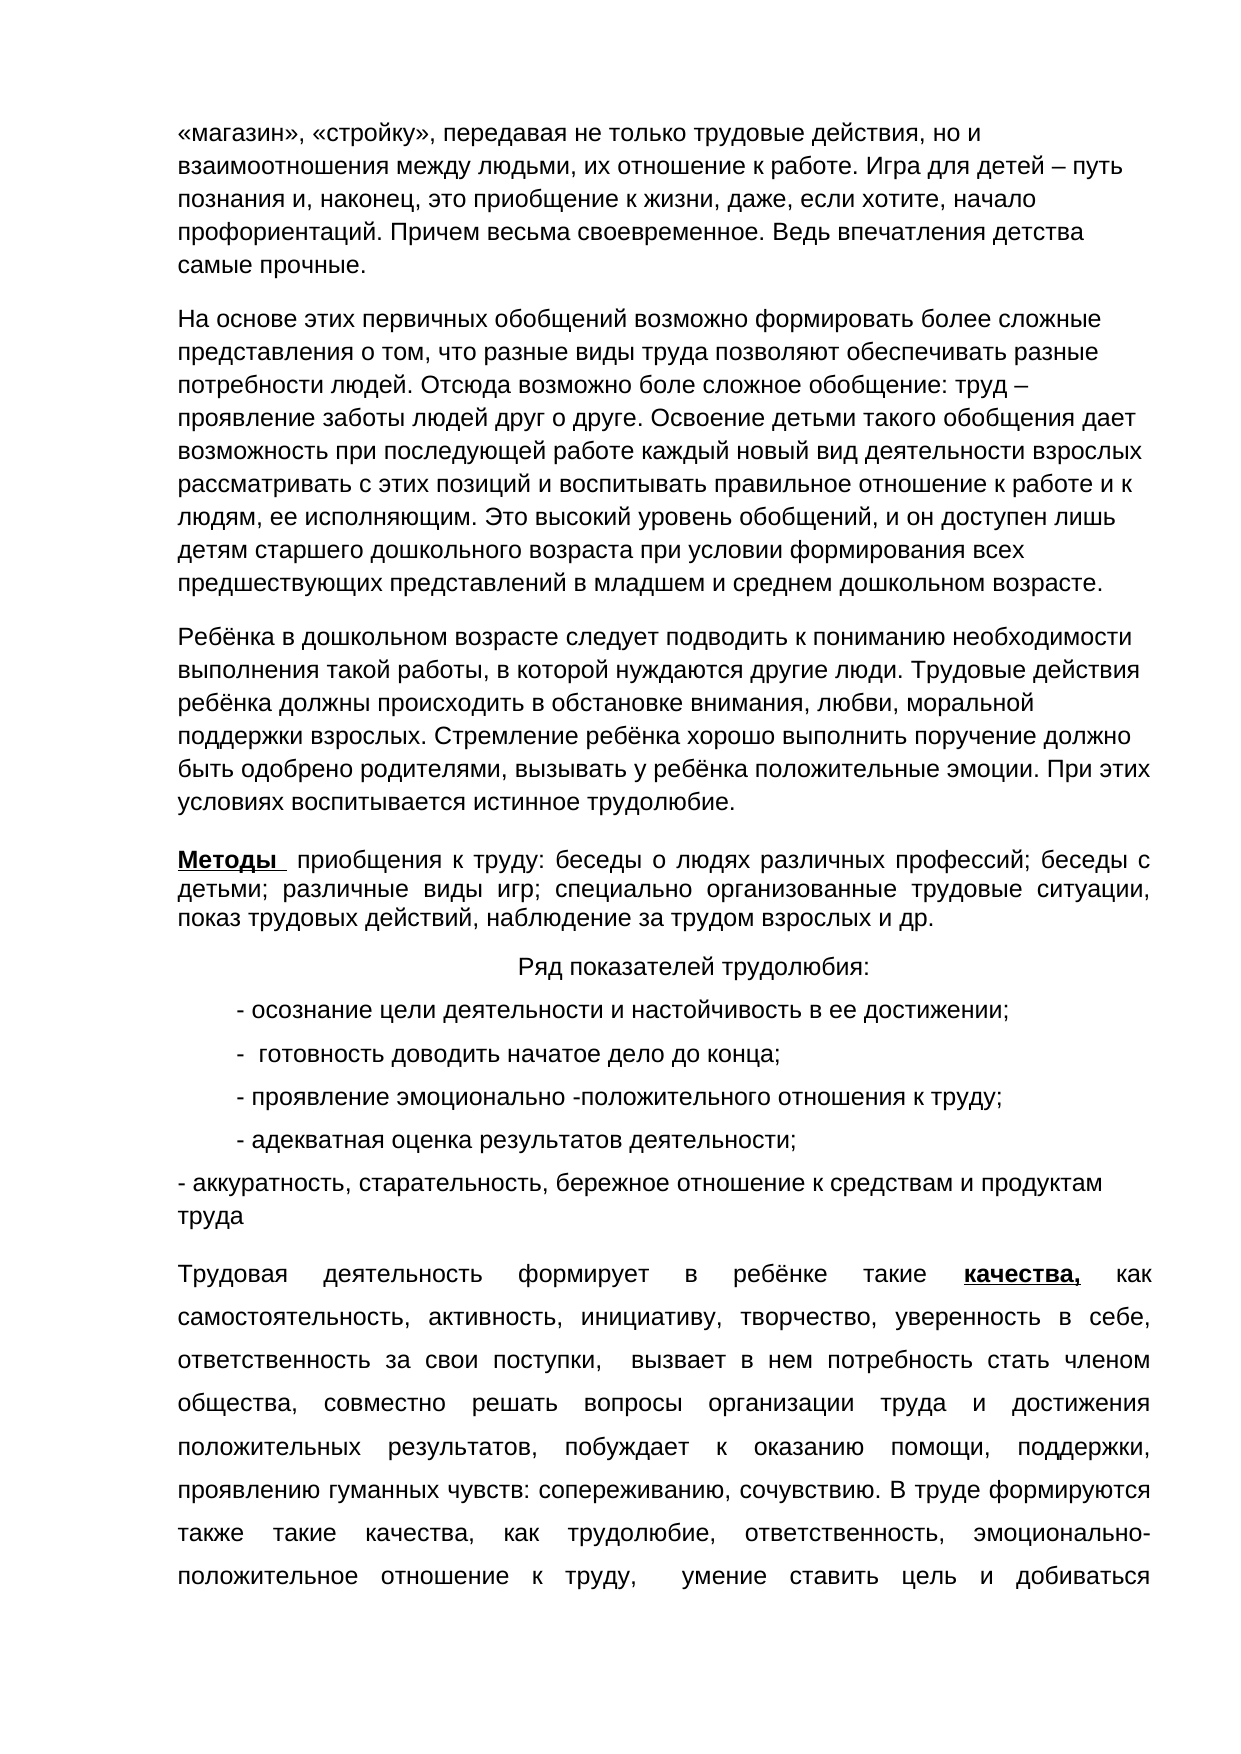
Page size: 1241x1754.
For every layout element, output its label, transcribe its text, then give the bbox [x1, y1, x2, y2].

text Ряд показателей трудолюбия: [177, 952, 1152, 981]
text На основе этих первичных обобщений возможно формировать более сложные представления о том, что разные виды труда позволяют обеспечивать разные потребности людей. Отсюда возможно боле сложное обобщение: труд – проявление заботы людей друг о друге. Освоение детьми такого обобщения дает возможность при последующей работе каждый новый вид деятельности взрослых рассматривать с этих позиций и воспитывать правильное отношение к работе и к людям, ее исполняющим. Это высокий уровень обобщений, и он доступен лишь детям старшего дошкольного возраста при условии формирования всех предшествующих представлений в младшем и среднем дошкольном возрасте. [177, 304, 1152, 597]
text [177, 1259, 1152, 1589]
text Методы приобщения к труду: беседы о людях различных профессий; беседы с детьми; различные виды игр; специально организованные трудовые ситуации, показ трудовых действий, наблюдение за трудом взрослых и др. [177, 845, 1152, 931]
text - готовность доводить начатое дело до конца; [177, 1038, 1152, 1067]
text - осознание цели деятельности и настойчивость в ее достижении; [177, 995, 1152, 1024]
text - адекватная оценка результатов деятельности; [177, 1125, 1152, 1153]
text Ребёнка в дошкольном возрасте следует подводить к пониманию необходимости выполнения такой работы, в которой нуждаются другие люди. Трудовые действия ребёнка должны происходить в обстановке внимания, любви, моральной поддержки взрослых. Стремление ребёнка хорошо выполнить поручение должно быть одобрено родителями, вызывать у ребёнка положительные эмоции. При этих условиях воспитывается истинное трудолюбие. [177, 622, 1152, 816]
text - проявление эмоционально -положительного отношения к труду; [177, 1082, 1152, 1110]
text - аккуратность, старательность, бережное отношение к средствам и продуктам труда [177, 1168, 1152, 1230]
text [177, 118, 1152, 279]
